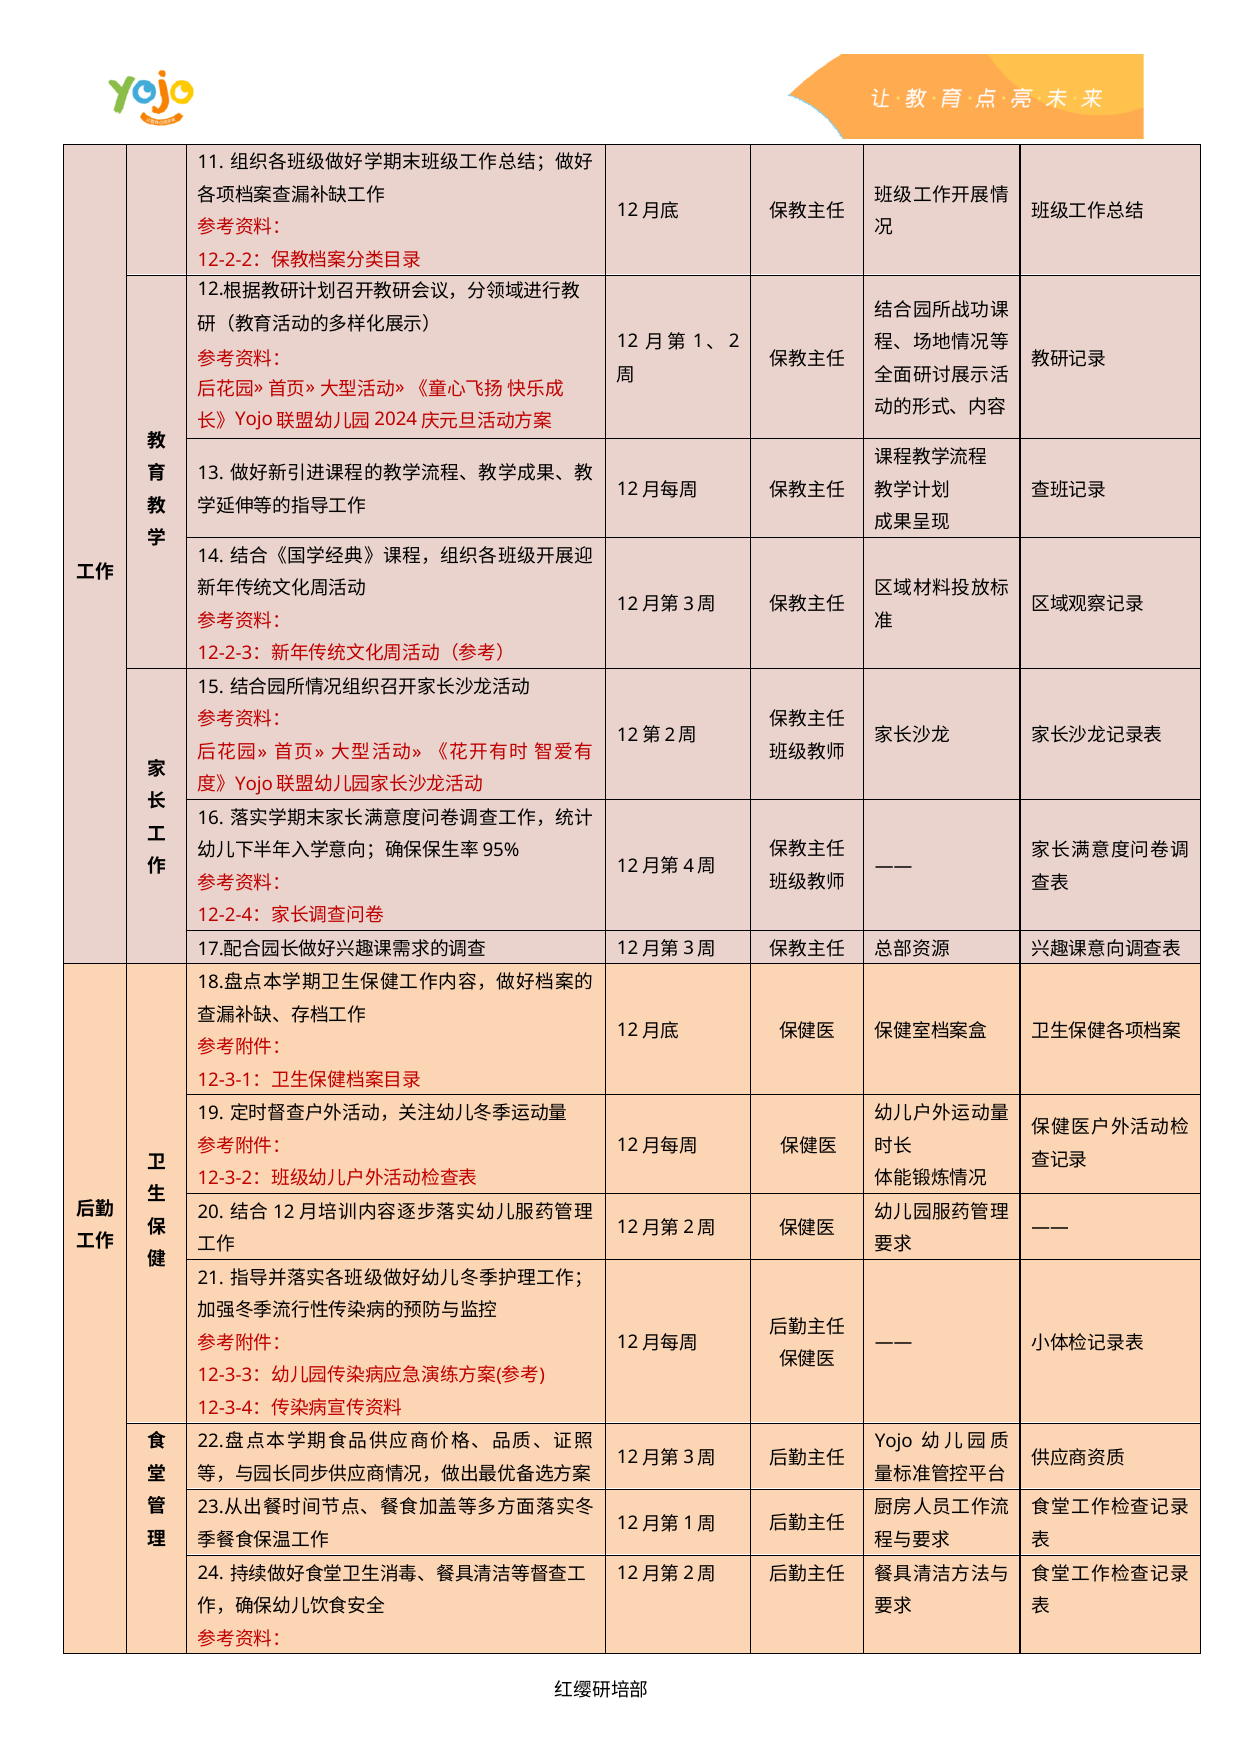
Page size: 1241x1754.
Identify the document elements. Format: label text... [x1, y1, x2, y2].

table_cell 落实学期末家长满意度问卷调查工作，统计幼儿下半年入学意向；确保保生率95% 参考资料： 12-2-4：家长调查问卷 [187, 800, 605, 930]
table_cell 后勤主任 [751, 1424, 863, 1488]
table_cell —— [864, 800, 1019, 930]
table_cell 家长满意度问卷调查表 [1021, 800, 1200, 930]
table_cell 区域材料投放标准 [864, 538, 1019, 668]
table_cell 结合园所战功课程、场地情况等全面研讨展示活动的形式、内容 [864, 276, 1019, 438]
table_cell 12月底 [606, 964, 750, 1094]
table_cell 后勤主任 [751, 1490, 863, 1554]
table_cell 12月第2周 [606, 1194, 750, 1259]
table_cell 小体检记录表 [1021, 1260, 1200, 1422]
table_cell 卫生保健 [127, 964, 186, 1422]
table_cell 18.盘点本学期卫生保健工作内容，做好档案的查漏补缺、存档工作 参考附件： 12-3-1：卫生保健档案目录 [187, 964, 605, 1094]
table_cell 卫生保健各项档案 [1021, 964, 1200, 1094]
table_cell 供应商资质 [1021, 1424, 1200, 1488]
table_cell Yojo幼儿园质量标准管控平台 [864, 1424, 1019, 1488]
table_cell 结合园所情况组织召开家长沙龙活动 参考资料： 后花园» 首页» 大型活动» 《花开有时 智爱有度》Yojo联盟幼儿园家长沙龙活动 [187, 669, 605, 799]
table_cell 班级工作开展情况 [864, 145, 1019, 274]
table_cell 保健医 [751, 1194, 863, 1259]
table_cell 保健医户外活动检查记录 [1021, 1095, 1200, 1193]
table_cell 12月每周 [606, 1095, 750, 1193]
table_cell 结合12月培训内容逐步落实幼儿服药管理工作 [187, 1194, 605, 1259]
table_cell 保教主任 [751, 931, 863, 963]
table_cell 食堂工作检查记录表 [1021, 1490, 1200, 1554]
picture [75, 54, 1144, 139]
table_cell 12第2周 [606, 669, 750, 799]
table_cell 12月第4周 [606, 800, 750, 930]
table_cell 定时督查户外活动，关注幼儿冬季运动量 参考附件： 12-3-2：班级幼儿户外活动检查表 [187, 1095, 605, 1193]
table_cell 结合《国学经典》课程，组织各班级开展迎新年传统文化周活动 参考资料： 12-2-3：新年传统文化周活动（参考） [187, 538, 605, 668]
table_cell 保教主任 班级教师 [751, 669, 863, 799]
table_cell —— [1021, 1194, 1200, 1259]
table_cell 幼儿户外运动量时长 体能锻炼情况 [864, 1095, 1019, 1193]
table_cell —— [864, 1260, 1019, 1422]
table_cell 保教主任 [751, 276, 863, 438]
table_cell 指导并落实各班级做好幼儿冬季护理工作；加强冬季流行性传染病的预防与监控 参考附件： 12-3-3：幼儿园传染病应急演练方案(参考) 12-3-4：传染病宣传资料 [187, 1260, 605, 1422]
table_cell 后勤工作 [64, 964, 126, 1653]
table_cell 组织各班级做好学期末班级工作总结；做好各项档案查漏补缺工作 参考资料： 12-2-2：保教档案分类目录 [187, 145, 605, 274]
table_cell 兴趣课意向调查表 [1021, 931, 1200, 963]
table_cell 保教主任 [751, 439, 863, 537]
table_cell 课程教学流程 教学计划 成果呈现 [864, 439, 1019, 537]
table_cell 12月第3周 [606, 538, 750, 668]
table_cell 家长沙龙记录表 [1021, 669, 1200, 799]
table_cell 区域观察记录 [1021, 538, 1200, 668]
table_cell 家长工作 [127, 669, 186, 963]
table_cell 保教主任 [751, 538, 863, 668]
table_cell 12月第3周 [606, 931, 750, 963]
table_cell 后勤主任 保健医 [751, 1260, 863, 1422]
table_cell 食堂工作检查记录表 [1021, 1556, 1200, 1653]
table_cell 12.根据教研计划召开教研会议，分领域进行教研（教育活动的多样化展示） 参考资料： 后花园» 首页» 大型活动» 《童心飞扬 快乐成长》Yojo联盟幼儿园2024庆元旦活动方案 [187, 276, 605, 438]
table_cell 保教主任 [751, 145, 863, 274]
table_cell 12月第2周 [606, 1556, 750, 1653]
table_cell 12月每周 [606, 439, 750, 537]
table_cell 保健医 [751, 964, 863, 1094]
table_cell 12月第1周 [606, 1490, 750, 1554]
table_cell 保教主任班级教师 [751, 800, 863, 930]
table_cell 22.盘点本学期食品供应商价格、品质、证照等，与园长同步供应商情况，做出最优备选方案 [187, 1424, 605, 1488]
table_cell 厨房人员工作流程与要求 [864, 1490, 1019, 1554]
table_cell 教育教学 [127, 276, 186, 668]
table_cell 食堂管理 [127, 1424, 186, 1653]
table_cell 12月每周 [606, 1260, 750, 1422]
table_cell 餐具清洁方法与要求 [864, 1556, 1019, 1653]
table_cell 查班记录 [1021, 439, 1200, 537]
table_cell 班级工作总结 [1021, 145, 1200, 274]
table_cell 23.从出餐时间节点、餐食加盖等多方面落实冬季餐食保温工作 [187, 1490, 605, 1554]
table_cell 12月第3周 [606, 1424, 750, 1488]
table_cell 17.配合园长做好兴趣课需求的调查 [187, 931, 605, 963]
table_cell 做好新引进课程的教学流程、教学成果、教学延伸等的指导工作 [187, 439, 605, 537]
table_cell 保健医 [751, 1095, 863, 1193]
table_cell 家长沙龙 [864, 669, 1019, 799]
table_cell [187, 1556, 605, 1653]
table_cell 总部资源 [864, 931, 1019, 963]
table_cell 12月第1、2周 [606, 276, 750, 438]
table_cell 后勤主任 [751, 1556, 863, 1653]
table_cell 教研记录 [1021, 276, 1200, 438]
table_cell 12月底 [606, 145, 750, 274]
table_cell 保健室档案盒 [864, 964, 1019, 1094]
table_cell 幼儿园服药管理要求 [864, 1194, 1019, 1259]
